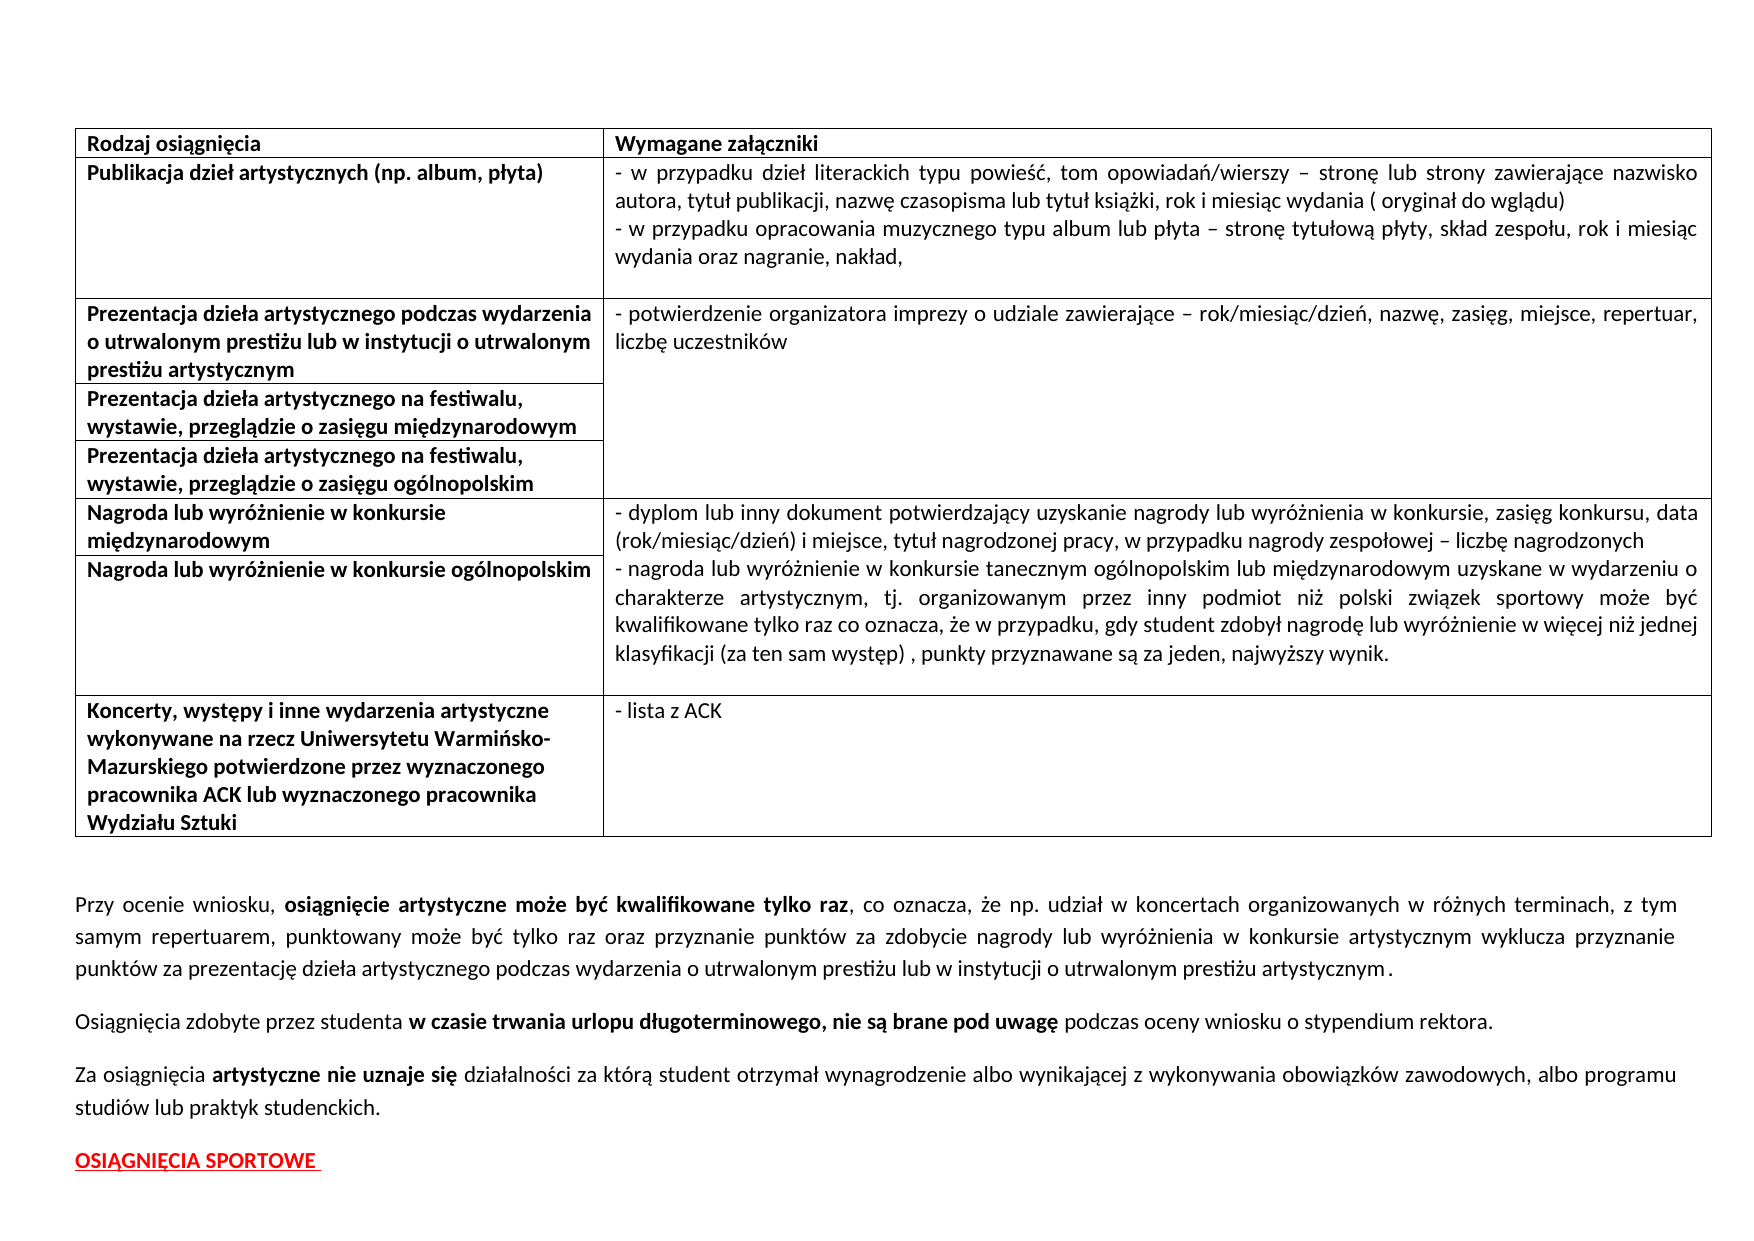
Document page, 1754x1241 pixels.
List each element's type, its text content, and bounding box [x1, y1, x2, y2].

text OSIĄGNIĘCIA SPORTOWE [75, 1146, 1679, 1174]
table_header Wymagane załączniki [604, 129, 1711, 157]
table_cell Prezentacja dzieła artystycznego na festiwalu, wystawie, przeglądzie o zasięgu międzynarodowym [76, 384, 603, 440]
table_header Rodzaj osiągnięcia [76, 129, 603, 157]
table_cell - lista z ACK [604, 696, 1711, 836]
table_cell Koncerty, występy i inne wydarzenia artystyczne wykonywane na rzecz Uniwersytetu Warmińsko-Mazurskiego potwierdzone przez wyznaczonego pracownika ACK lub wyznaczonego pracownika Wydziału Sztuki [76, 696, 603, 836]
table_cell Nagroda lub wyróżnienie w konkursie międzynarodowym [76, 499, 603, 554]
text Osiągnięcia zdobyte przez studenta w czasie trwania urlopu długoterminowego, nie są brane pod uwagę podczas oceny wniosku o stypendium rektora. [75, 1007, 1679, 1036]
text Za osiągnięcia artystyczne nie uznaje się działalności za którą student otrzymał wynagrodzenie albo wynikającej z wykonywania obowiązków zawodowych, albo programu studiów lub praktyk studenckich. [75, 1061, 1679, 1121]
table_cell Prezentacja dzieła artystycznego podczas wydarzenia o utrwalonym prestiżu lub w instytucji o utrwalonym prestiżu artystycznym [76, 299, 603, 383]
text Przy ocenie wniosku, osiągnięcie artystyczne może być kwalifikowane tylko raz, co oznacza, że np. udział w koncertach organizowanych w różnych terminach, z tym samym repertuarem, punktowany może być tylko raz oraz przyznanie punktów za zdobycie nagrody lub wyróżnienia w konkursie artystycznym wyklucza przyznanie punktów za prezentację dzieła artystycznego podczas wydarzenia o utrwalonym prestiżu lub w instytucji o utrwalonym prestiżu artystycznym. [75, 890, 1679, 982]
table_cell Publikacja dzieł artystycznych (np. album, płyta) [76, 158, 603, 298]
table_cell - w przypadku dzieł literackich typu powieść, tom opowiadań/wierszy – stronę lub strony zawierające nazwisko autora, tytuł publikacji, nazwę czasopisma lub tytuł książki, rok i miesiąc wydania ( oryginał do wglądu) - w przypadku opracowania muzycznego typu album lub płyta – stronę tytułową płyty, skład zespołu, rok i miesiąc wydania oraz nagranie, nakład, [604, 158, 1711, 298]
table_cell - dyplom lub inny dokument potwierdzający uzyskanie nagrody lub wyróżnienia w konkursie, zasięg konkursu, data (rok/miesiąc/dzień) i miejsce, tytuł nagrodzonej pracy, w przypadku nagrody zespołowej – liczbę nagrodzonych - nagroda lub wyróżnienie w konkursie tanecznym ogólnopolskim lub międzynarodowym uzyskane w wydarzeniu o charakterze artystycznym, tj. organizowanym przez inny podmiot niż polski związek sportowy może być kwalifikowane tylko raz co oznacza, że w przypadku, gdy student zdobył nagrodę lub wyróżnienie w więcej niż jednej klasyfikacji (za ten sam występ) , punkty przyznawane są za jeden, najwyższy wynik. [604, 499, 1711, 695]
table_cell Prezentacja dzieła artystycznego na festiwalu, wystawie, przeglądzie o zasięgu ogólnopolskim [76, 441, 603, 497]
table_cell - potwierdzenie organizatora imprezy o udziale zawierające – rok/miesiąc/dzień, nazwę, zasięg, miejsce, repertuar, liczbę uczestników [604, 299, 1711, 497]
table_cell Nagroda lub wyróżnienie w konkursie ogólnopolskim [76, 556, 603, 695]
